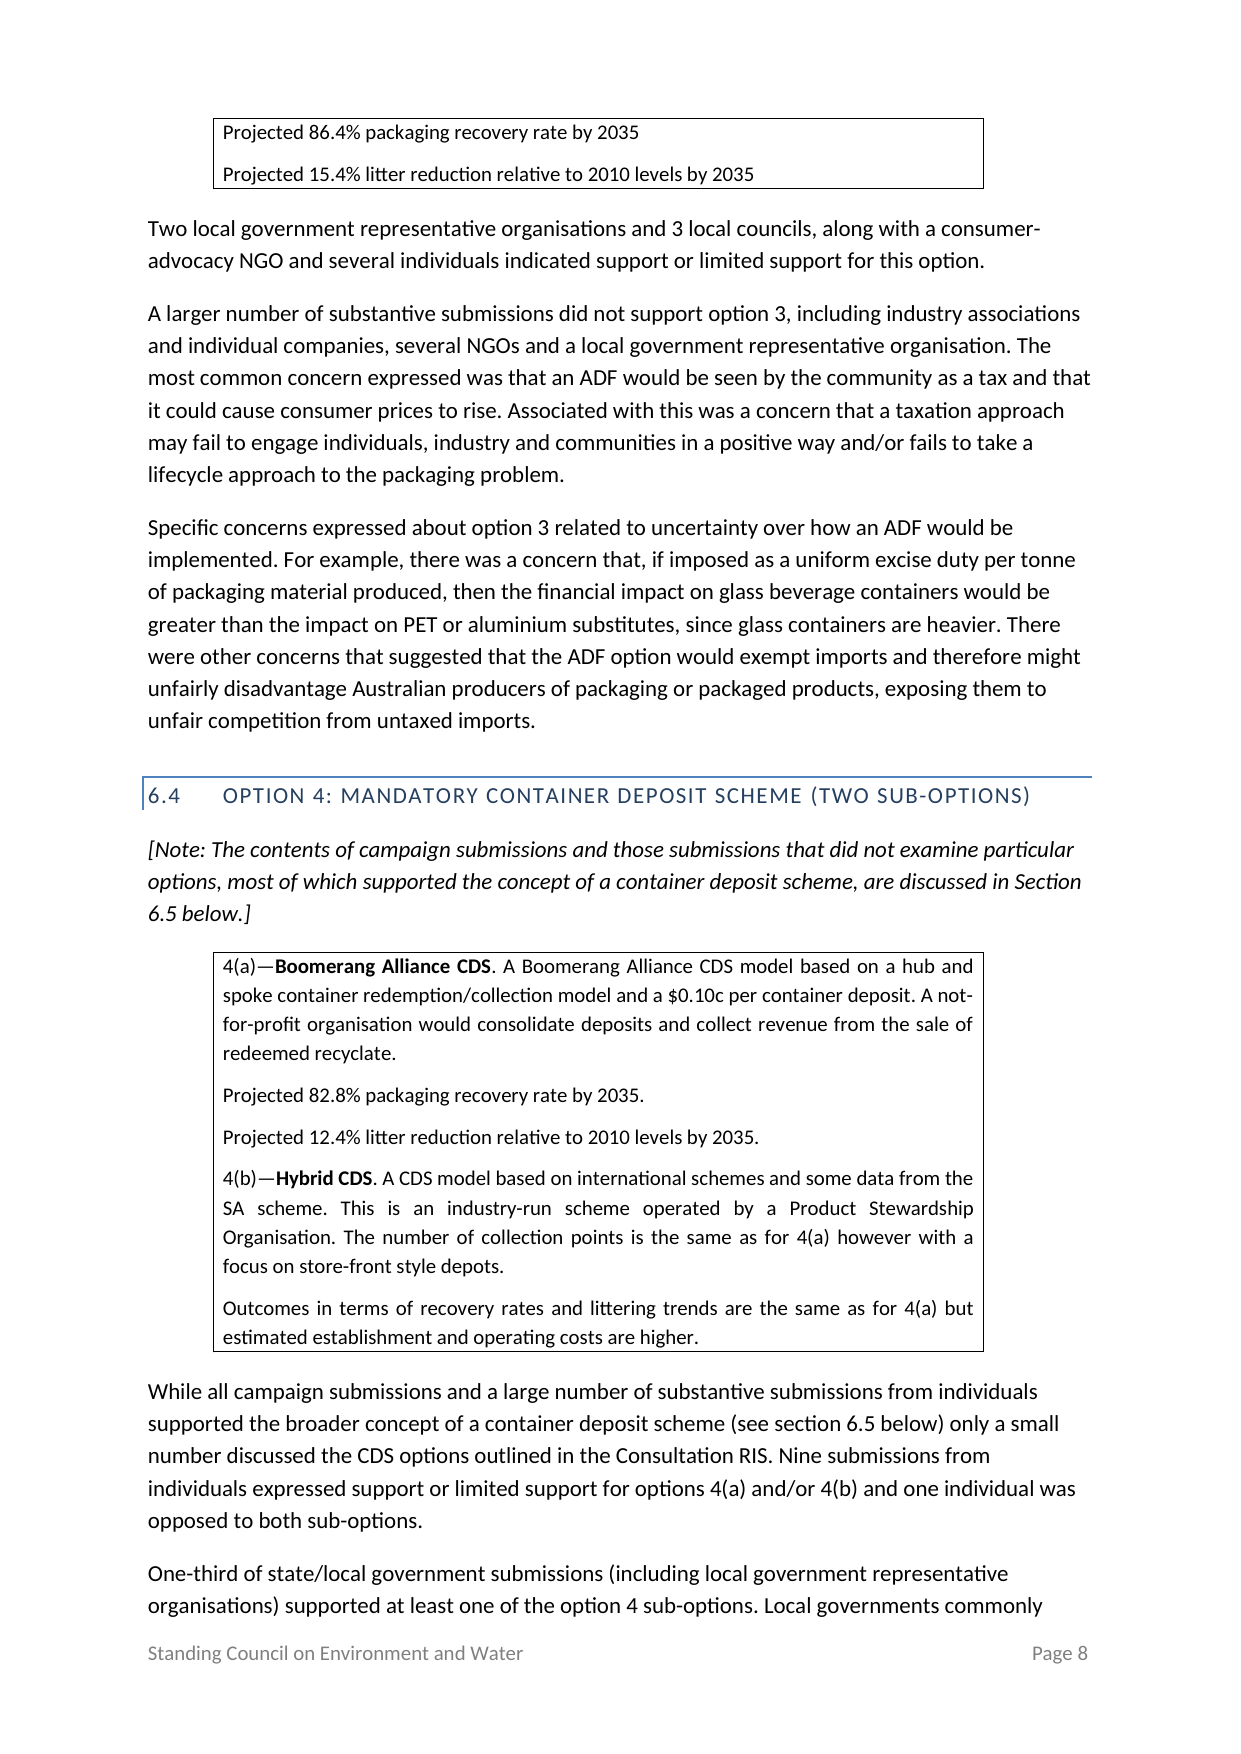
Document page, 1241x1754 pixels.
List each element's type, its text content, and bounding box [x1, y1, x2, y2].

text Outcomes in terms of recovery rates and littering trends are the same as for 4(a) but estimated establishment and operating costs are higher. [214, 1294, 983, 1351]
text Projected 15.4% litter reduction relative to 2010 levels by 2035 [214, 160, 983, 188]
subtitle 6.4 option 4: Mandatory Container Deposit Scheme (two sub-options) [144, 778, 1092, 810]
text 4(a)—Boomerang Alliance CDS. A Boomerang Alliance CDS model based on a hub and spoke container redemption/collection model and a $0.10c per container deposit. A not-for-profit organisation would consolidate deposits and collect revenue from the sale of redeemed recyclate. [214, 953, 983, 1066]
text Two local government representative organisations and 3 local councils, along with a consumer-advocacy NGO and several individuals indicated support or limited support for this option. [148, 214, 1092, 274]
text 4(b)—Hybrid CDS. A CDS model based on international schemes and some data from the SA scheme. This is an industry-run scheme operated by a Product Stewardship Organisation. The number of collection points is the same as for 4(a) however with a focus on store-front style depots. [214, 1164, 983, 1278]
text A larger number of substantive submissions did not support option 3, including industry associations and individual companies, several NGOs and a local government representative organisation. The most common concern expressed was that an ADF would be seen by the community as a tax and that it could cause consumer prices to rise. Associated with this was a concern that a taxation approach may fail to engage individuals, industry and communities in a positive way and/or fails to take a lifecycle approach to the packaging problem. [148, 299, 1092, 488]
text Projected 82.8% packaging recovery rate by 2035. [214, 1081, 983, 1108]
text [148, 1559, 1092, 1619]
text Specific concerns expressed about option 3 related to uncertainty over how an ADF would be implemented. For example, there was a concern that, if imposed as a uniform excise duty per tonne of packaging material produced, then the financial impact on glass beverage containers would be greater than the impact on PET or aluminium substitutes, since glass containers are heavier. There were other concerns that suggested that the ADF option would exempt imports and therefore might unfairly disadvantage Australian producers of packaging or packaged products, exposing them to unfair competition from untaxed imports. [148, 513, 1092, 734]
text [Note: The contents of campaign submissions and those submissions that did not examine particular options, most of which supported the concept of a container deposit scheme, are discussed in Section 6.5 below.] [148, 835, 1092, 927]
text Projected 12.4% litter reduction relative to 2010 levels by 2035. [214, 1123, 983, 1149]
text While all campaign submissions and a large number of substantive submissions from individuals supported the broader concept of a container deposit scheme (see section 6.5 below) only a small number discussed the CDS options outlined in the Consultation RIS. Nine submissions from individuals expressed support or limited support for options 4(a) and/or 4(b) and one individual was opposed to both sub-options. [148, 1377, 1092, 1534]
text Projected 86.4% packaging recovery rate by 2035 [214, 119, 983, 144]
